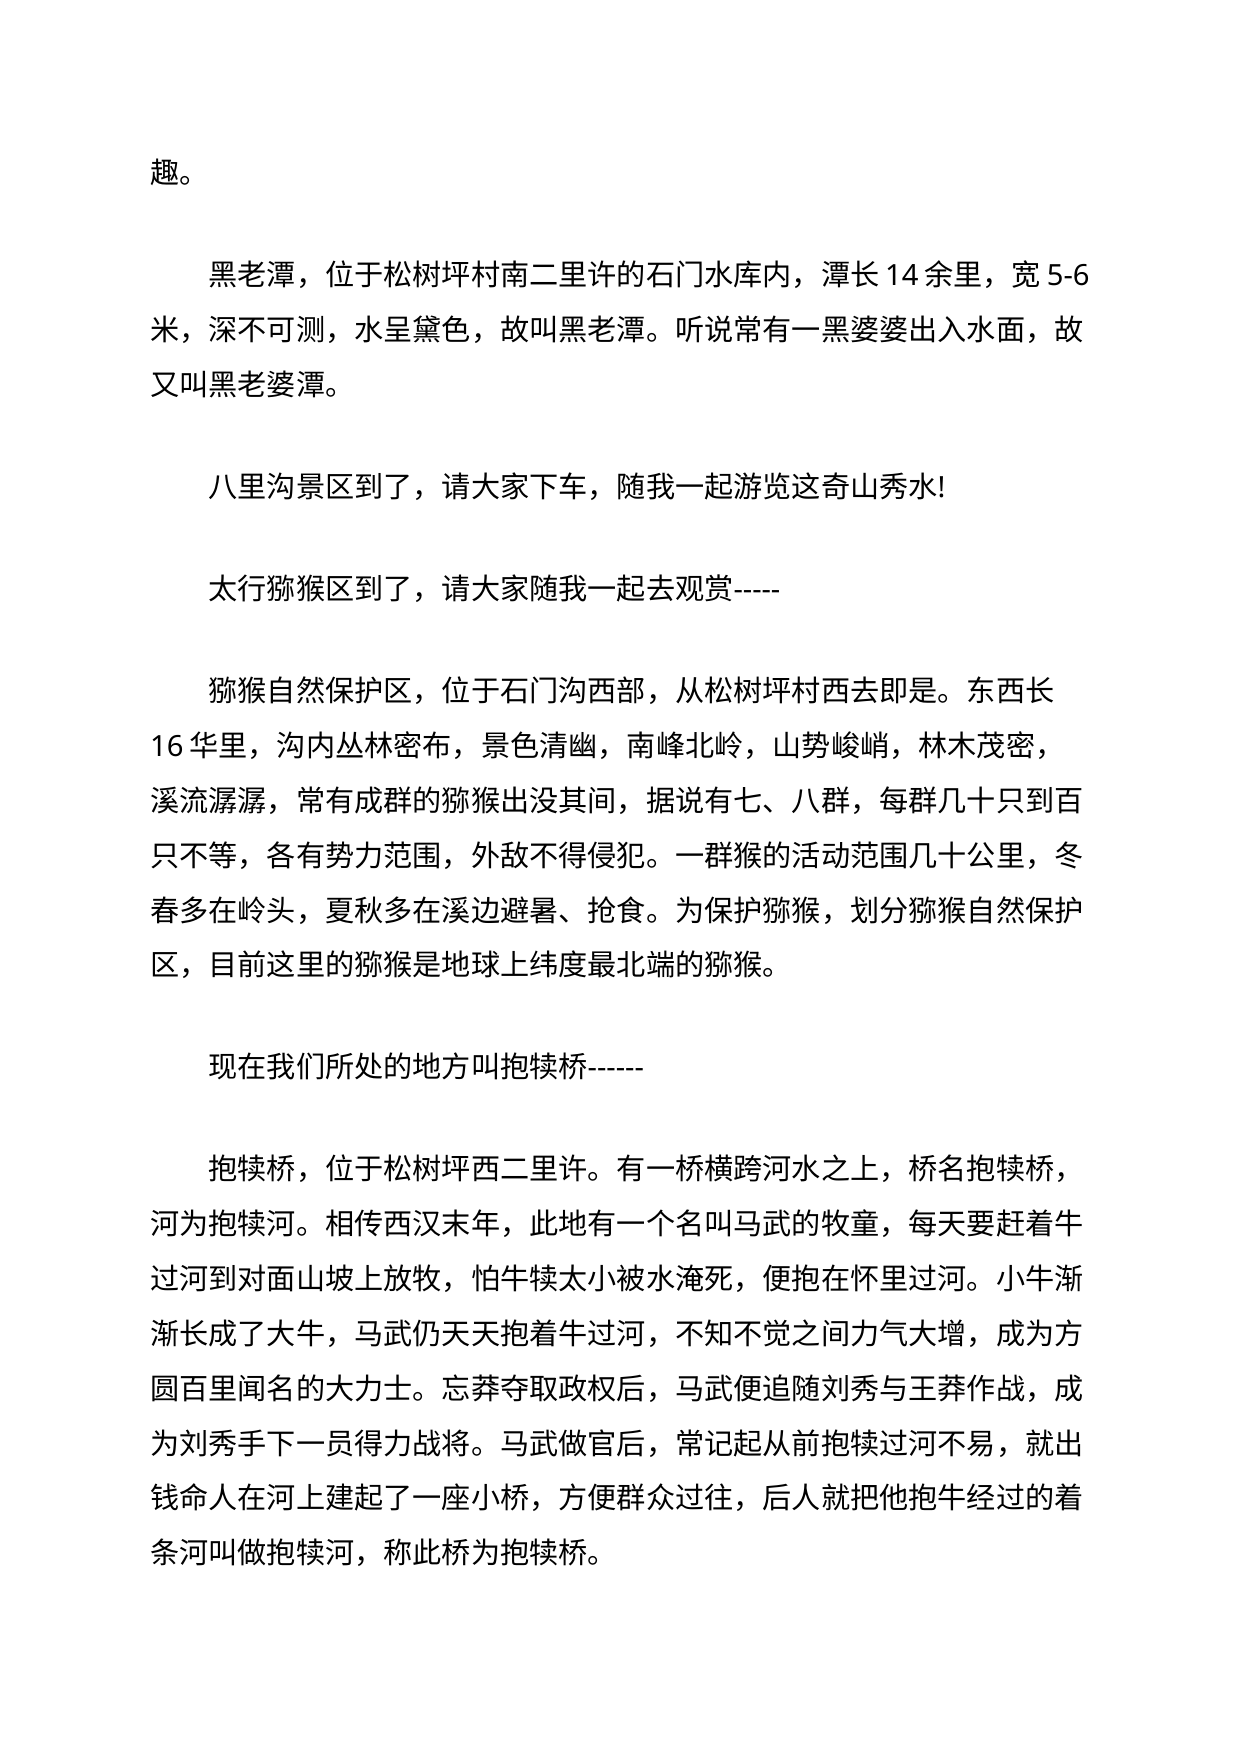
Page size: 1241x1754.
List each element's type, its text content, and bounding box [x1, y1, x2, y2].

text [150, 150, 1090, 192]
text 现在我们所处的地方叫抱犊桥------ [150, 1044, 1090, 1086]
text 抱犊桥，位于松树坪西二里许。有一桥横跨河水之上，桥名抱犊桥，河为抱犊河。相传西汉末年，此地有一个名叫马武的牧童，每天要赶着牛过河到对面山坡上放牧，怕牛犊太小被水淹死，便抱在怀里过河。小牛渐渐长成了大牛，马武仍天天抱着牛过河，不知不觉之间力气大增，成为方圆百里闻名的大力士。忘莽夺取政权后，马武便追随刘秀与王莽作战，成为刘秀手下一员得力战将。马武做官后，常记起从前抱犊过河不易，就出钱命人在河上建起了一座小桥，方便群众过往，后人就把他抱牛经过的着条河叫做抱犊河，称此桥为抱犊桥。 [150, 1146, 1090, 1572]
text 太行猕猴区到了，请大家随我一起去观赏----- [150, 565, 1090, 608]
text 黑老潭，位于松树坪村南二里许的石门水库内，潭长14余里，宽5-6米，深不可测，水呈黛色，故叫黑老潭。听说常有一黑婆婆出入水面，故又叫黑老婆潭。 [150, 252, 1090, 404]
text 八里沟景区到了，请大家下车，随我一起游览这奇山秀水! [150, 463, 1090, 506]
text 猕猴自然保护区，位于石门沟西部，从松树坪村西去即是。东西长16华里，沟内丛林密布，景色清幽，南峰北岭，山势峻峭，林木茂密，溪流潺潺，常有成群的猕猴出没其间，据说有七、八群，每群几十只到百只不等，各有势力范围，外敌不得侵犯。一群猴的活动范围几十公里，冬春多在岭头，夏秋多在溪边避暑、抢食。为保护猕猴，划分猕猴自然保护区，目前这里的猕猴是地球上纬度最北端的猕猴。 [150, 667, 1090, 984]
